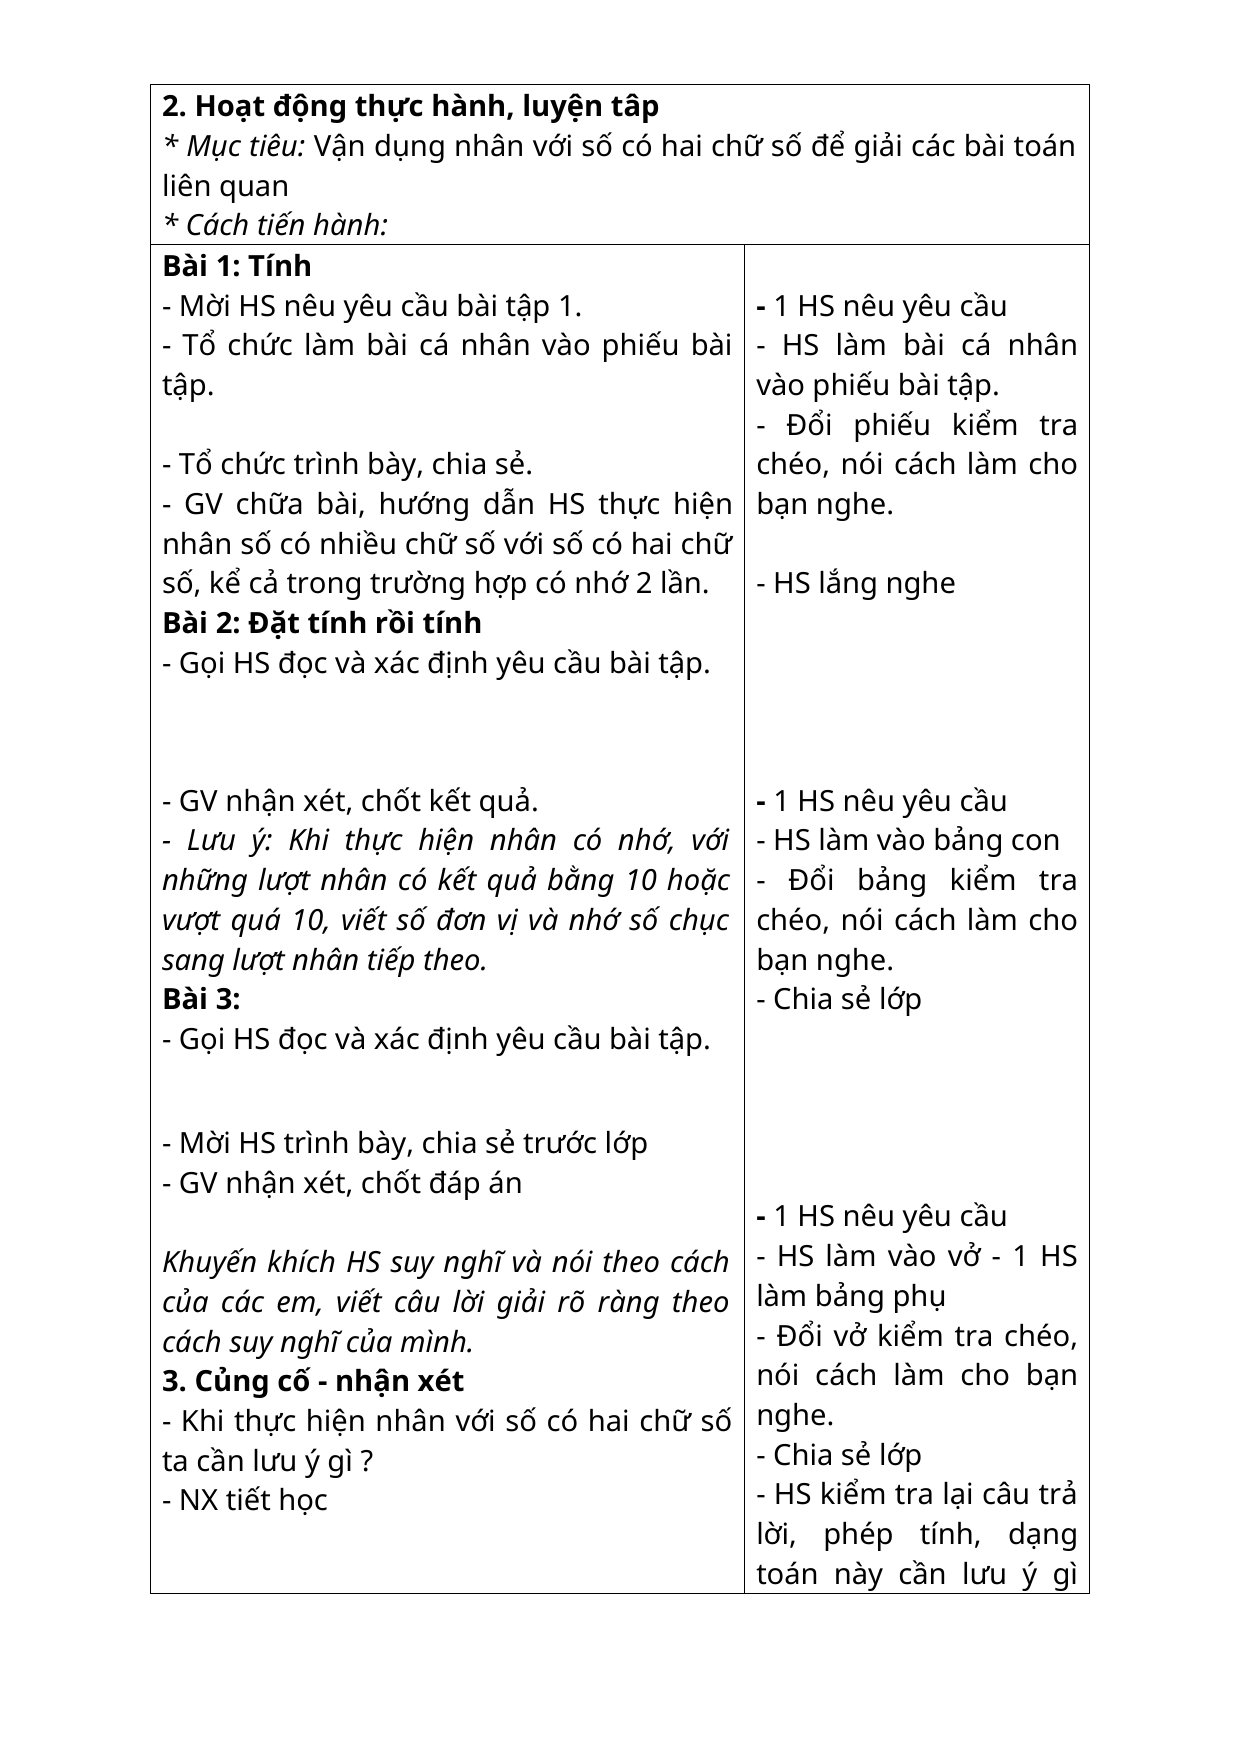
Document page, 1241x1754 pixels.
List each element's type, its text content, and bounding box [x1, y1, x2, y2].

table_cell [745, 245, 1089, 1593]
table_cell 2. Hoạt động thực hành, luyện tâp * Mục tiêu: Vận dụng nhân với số có hai chữ số để giải các bài toán liên quan * Cách tiến hành: [151, 85, 1089, 244]
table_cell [151, 245, 744, 1593]
